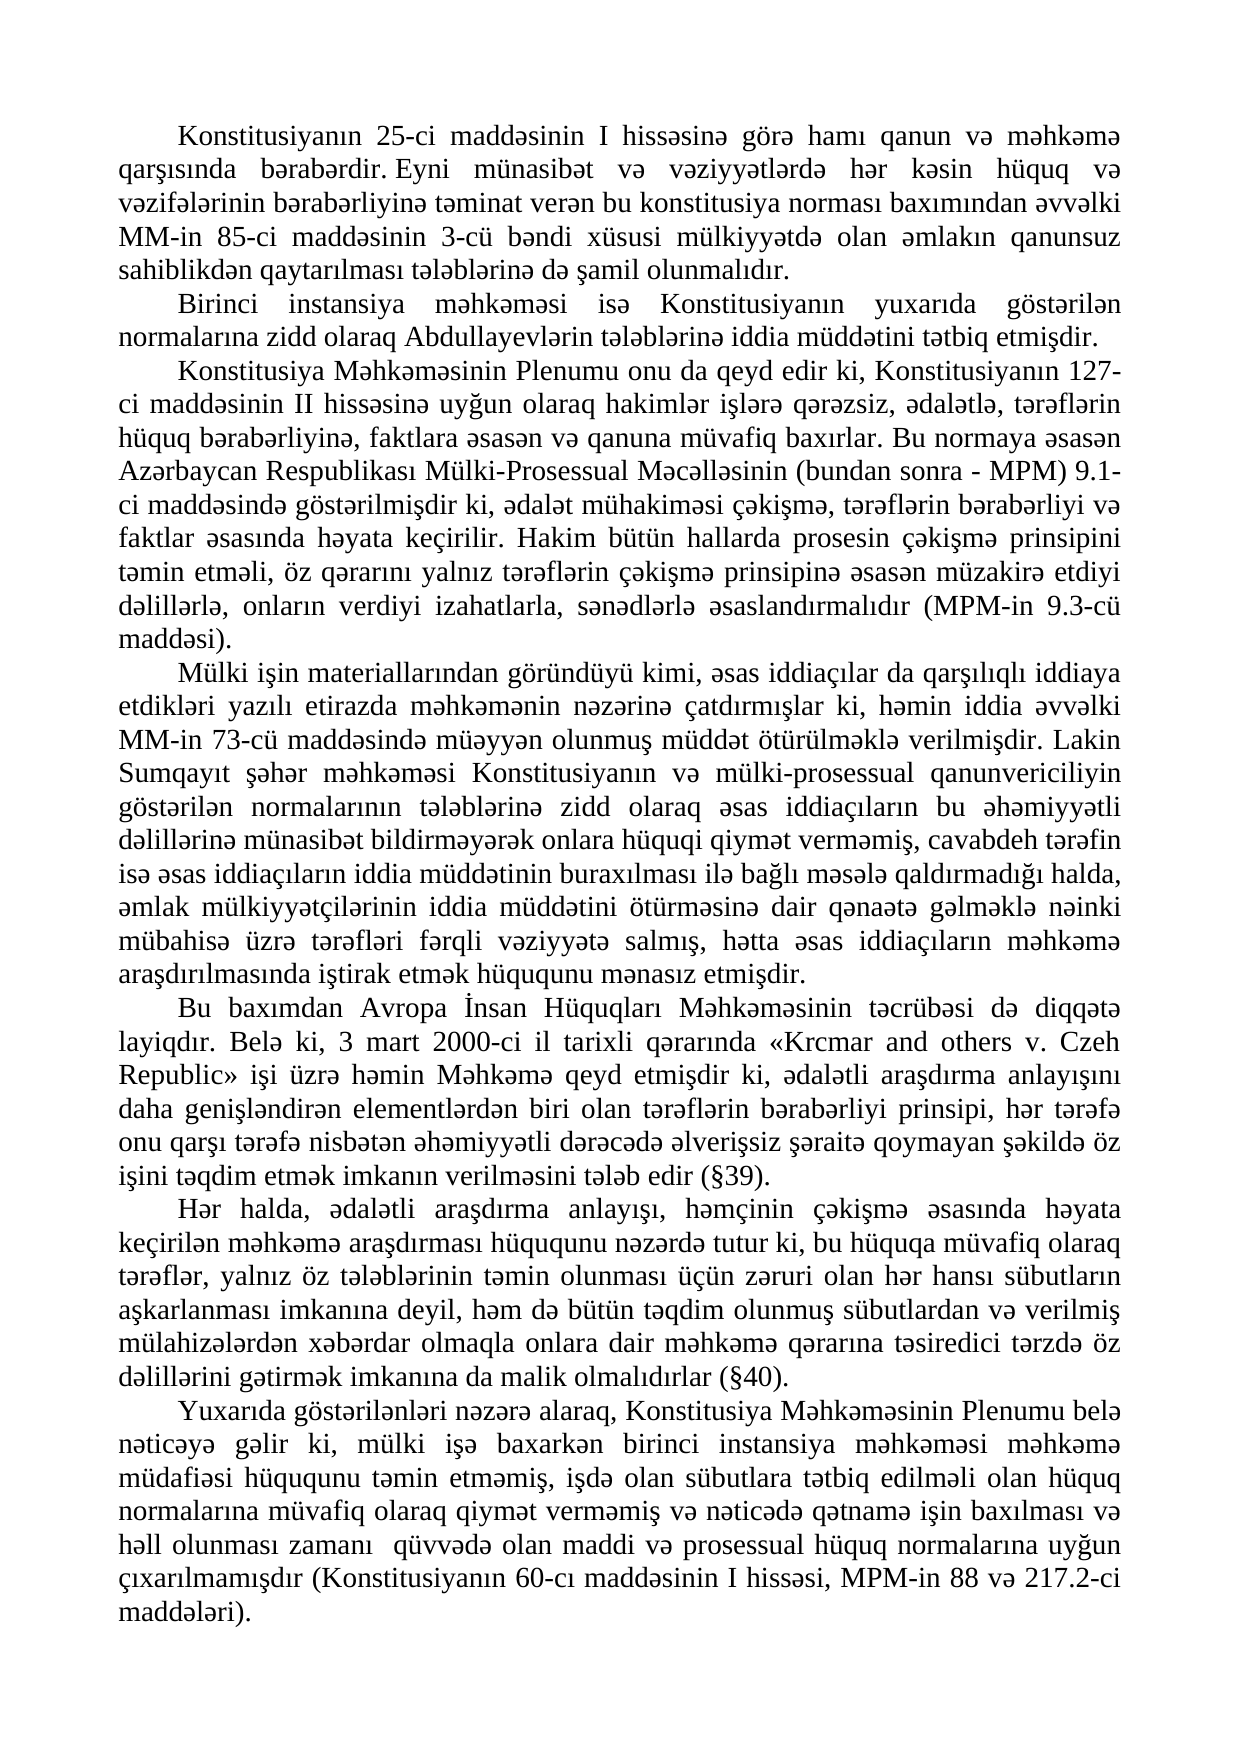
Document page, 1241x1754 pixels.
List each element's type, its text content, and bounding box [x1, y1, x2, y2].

text Konstitusiyanın 25-ci maddəsinin I hissəsinə görə hamı qanun və məhkəmə qarşısında bərabərdir. Eyni münasibət və vəziyyətlərdə hər kəsin hüquq və vəzifələrinin bərabərliyinə təminat verən bu konstitusiya norması baxımından əvvəlki MM-in 85-ci maddəsinin 3-cü bəndi xüsusi mülkiyyətdə olan əmlakın qanunsuz sahiblikdən qaytarılması tələblərinə də şamil olunmalıdır. [118, 118, 1122, 286]
text Birinci instansiya məhkəməsi isə Konstitusiyanın yuxarıda göstərilən normalarına zidd olaraq Abdullayevlərin tələblərinə iddia müddətini tətbiq etmişdir. [118, 286, 1122, 353]
text Konstitusiya Məhkəməsinin Plenumu onu da qeyd edir ki, Konstitusiyanın 127-ci maddəsinin II hissəsinə uyğun olaraq hakimlər işlərə qərəzsiz, ədalətlə, tərəflərin hüquq bərabərliyinə, faktlara əsasən və qanuna müvafiq baxırlar. Bu normaya əsasən Azərbaycan Respublikası Mülki-Prosessual Məcəlləsinin (bundan sonra - MPM) 9.1-ci maddəsində göstərilmişdir ki, ədalət mühakiməsi çəkişmə, tərəflərin bərabərliyi və faktlar əsasında həyata keçirilir. Hakim bütün hallarda prosesin çəkişmə prinsipini təmin etməli, öz qərarını yalnız tərəflərin çəkişmə prinsipinə əsasən müzakirə etdiyi dəlillərlə, onların verdiyi izahatlarla, sənədlərlə əsaslandırmalıdır (MPM-in 9.3-cü maddəsi). [118, 353, 1122, 655]
text Bu baxımdan Avropa İnsan Hüquqları Məhkəməsinin təcrübəsi də diqqətə layiqdır. Belə ki, 3 mart 2000-ci il tarixli qərarında «Krcmar and others v. Czeh Republic» işi üzrə həmin Məhkəmə qeyd etmişdir ki, ədalətli araşdırma anlayışını daha genişləndirən elementlərdən biri olan tərəflərin bərabərliyi prinsipi, hər tərəfə onu qarşı tərəfə nisbətən əhəmiyyətli dərəcədə əlverişsiz şəraitə qoymayan şəkildə öz işini təqdim etmək imkanın verilməsini tələb edir (§39). [118, 990, 1122, 1191]
text Yuxarıda göstərilənləri nəzərə alaraq, Konstitusiya Məhkəməsinin Plenumu belə nəticəyə gəlir ki, mülki işə baxarkən birinci instansiya məhkəməsi məhkəmə müdafiəsi hüququnu təmin etməmiş, işdə olan sübutlara tətbiq edilməli olan hüquq normalarına müvafiq olaraq qiymət verməmiş və nəticədə qətnamə işin baxılması və həll olunması zamanı qüvvədə olan maddi və prosessual hüquq normalarına uyğun çıxarılmamışdır (Konstitusiyanın 60-cı maddəsinin I hissəsi, MPM-in 88 və 217.2-ci maddələri). [118, 1393, 1122, 1627]
text Hər halda, ədalətli araşdırma anlayışı, həmçinin çəkişmə əsasında həyata keçirilən məhkəmə araşdırması hüququnu nəzərdə tutur ki, bu hüquqa müvafiq olaraq tərəflər, yalnız öz tələblərinin təmin olunması üçün zəruri olan hər hansı sübutların aşkarlanması imkanına deyil, həm də bütün təqdim olunmuş sübutlardan və verilmiş mülahizələrdən xəbərdar olmaqla onlara dair məhkəmə qərarına təsiredici tərzdə öz dəlillərini gətirmək imkanına da malik olmalıdırlar (§40). [118, 1191, 1122, 1393]
text Mülki işin materiallarından göründüyü kimi, əsas iddiaçılar da qarşılıqlı iddiaya etdikləri yazılı etirazda məhkəmənin nəzərinə çatdırmışlar ki, həmin iddia əvvəlki MM-in 73-cü maddəsində müəyyən olunmuş müddət ötürülməklə verilmişdir. Lakin Sumqayıt şəhər məhkəməsi Konstitusiyanın və mülki-prosessual qanunvericiliyin göstərilən normalarının tələblərinə zidd olaraq əsas iddiaçıların bu əhəmiyyətli dəlillərinə münasibət bildirməyərək onlara hüquqi qiymət verməmiş, cavabdeh tərəfin isə əsas iddiaçıların iddia müddətinin buraxılması ilə bağlı məsələ qaldırmadığı halda, əmlak mülkiyyətçilərinin iddia müddətini ötürməsinə dair qənaətə gəlməklə nəinki mübahisə üzrə tərəfləri fərqli vəziyyətə salmış, hətta əsas iddiaçıların məhkəmə araşdırılmasında iştirak etmək hüququnu mənasız etmişdir. [118, 655, 1122, 990]
